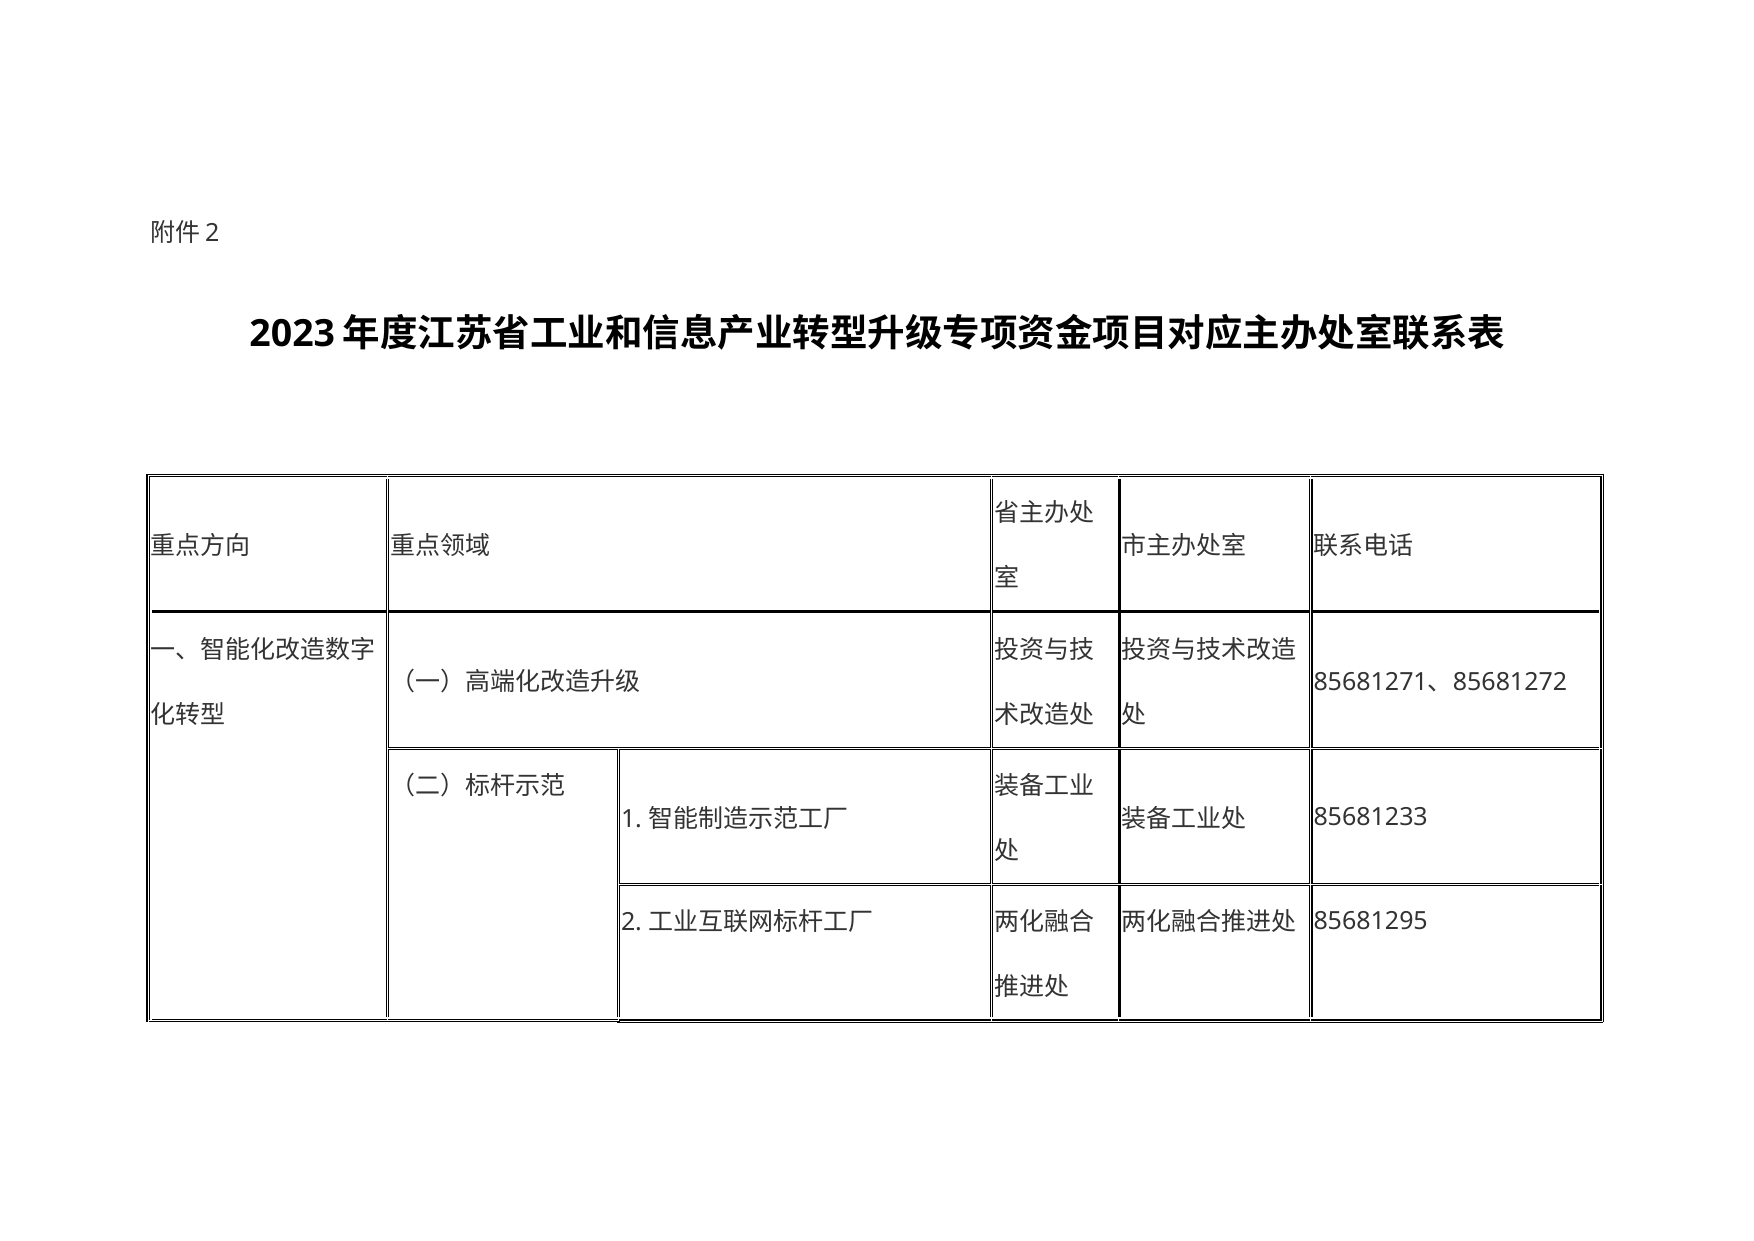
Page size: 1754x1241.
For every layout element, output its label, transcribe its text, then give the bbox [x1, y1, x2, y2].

table_header 重点领域 [388, 477, 992, 610]
table_header 市主办处室 [1119, 475, 1311, 610]
table_cell 85681295 [1311, 883, 1602, 1019]
table_cell 2. 工业互联网标杆工厂 [619, 886, 992, 1019]
table_cell 85681233 [1313, 746, 1601, 883]
table_cell 1. 智能制造示范工厂 [620, 750, 990, 883]
table_cell 一、智能化改造数字化转型 [150, 610, 387, 1019]
table_cell （二）标杆示范 [388, 750, 618, 1019]
table_cell 85681271、85681272 [1313, 610, 1600, 746]
table_header 省主办处室 [992, 475, 1119, 610]
table_header 重点方向 [150, 477, 387, 610]
subtitle 2023年度江苏省工业和信息产业转型升级专项资金项目对应主办处室联系表 [150, 298, 1604, 363]
table_cell 两化融合推进处 [1119, 883, 1311, 1019]
table_cell 两化融合推进处 [992, 886, 1119, 1019]
text 附件2 [150, 198, 1604, 263]
table_cell （一）高端化改造升级 [389, 613, 990, 746]
table_header 联系电话 [1311, 477, 1600, 610]
table_cell 投资与技术改造处 [993, 613, 1118, 746]
table_cell 投资与技术改造处 [1121, 613, 1309, 746]
table_cell 装备工业处 [1121, 750, 1309, 883]
table_cell 装备工业处 [993, 750, 1118, 883]
